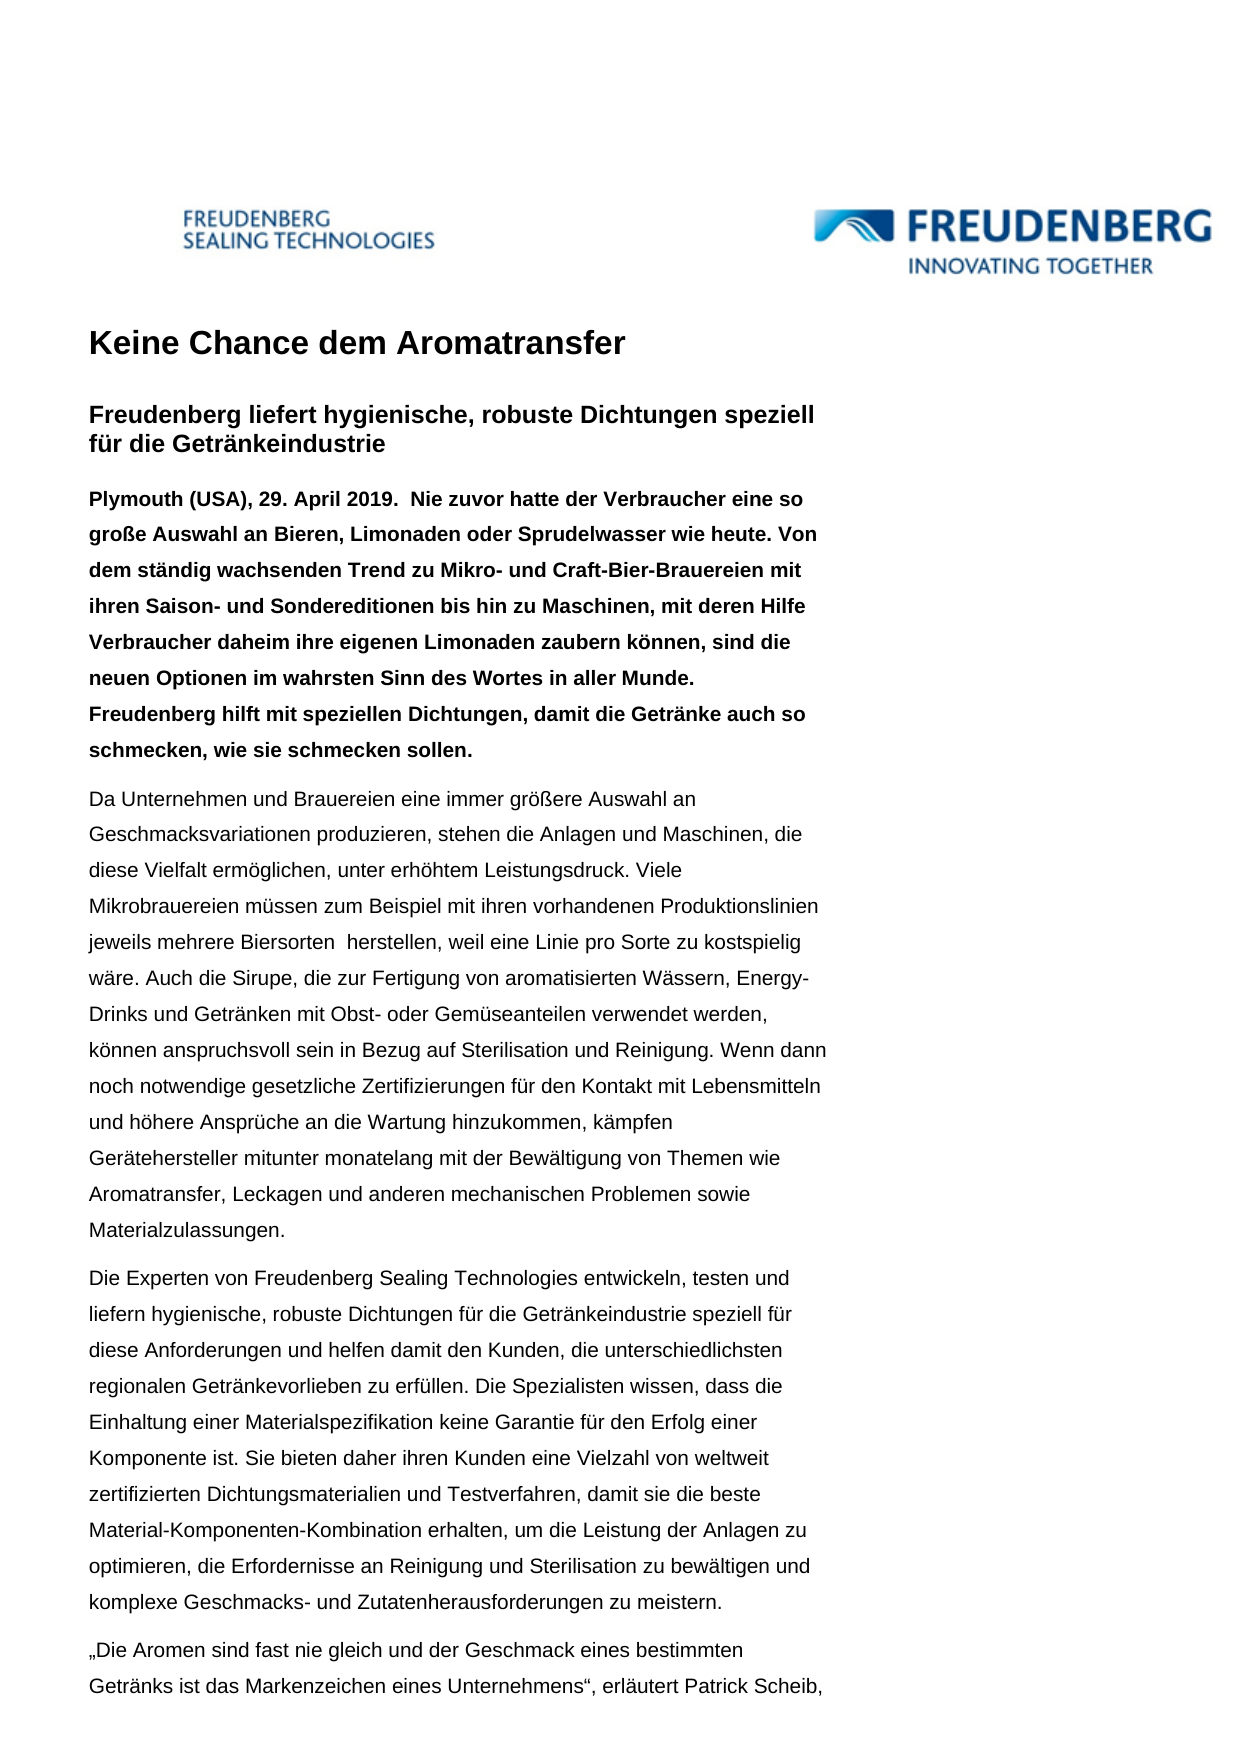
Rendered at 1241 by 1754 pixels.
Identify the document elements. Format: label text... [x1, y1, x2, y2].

text Die Experten von Freudenberg Sealing Technologies entwickeln, testen und liefern hygienische, robuste Dichtungen für die Getränkeindustrie speziell für diese Anforderungen und helfen damit den Kunden, die unterschiedlichsten regionalen Getränkevorlieben zu erfüllen. Die Spezialisten wissen, dass die Einhaltung einer Materialspezifikation keine Garantie für den Erfolg einer Komponente ist. Sie bieten daher ihren Kunden eine Vielzahl von weltweit zertifizierten Dichtungsmaterialien und Testverfahren, damit sie die beste Material-Komponenten-Kombination erhalten, um die Leistung der Anlagen zu optimieren, die Erfordernisse an Reinigung und Sterilisation zu bewältigen und komplexe Geschmacks- und Zutatenherausforderungen zu meistern. [89, 1266, 827, 1613]
text Freudenberg liefert hygienische, robuste Dichtungen speziell für die Getränkeindustrie [89, 400, 827, 458]
text Plymouth (USA), 29. April 2019. Nie zuvor hatte der Verbraucher eine so große Auswahl an Bieren, Limonaden oder Sprudelwasser wie heute. Von dem ständig wachsenden Trend zu Mikro- und Craft-Bier-Brauereien mit ihren Saison- und Sondereditionen bis hin zu Maschinen, mit deren Hilfe Verbraucher daheim ihre eigenen Limonaden zaubern können, sind die neuen Optionen im wahrsten Sinn des Wortes in aller Munde. Freudenberg hilft mit speziellen Dichtungen, damit die Getränke auch so schmecken, wie sie schmecken sollen. [89, 486, 827, 762]
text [89, 1638, 827, 1698]
text Da Unternehmen und Brauereien eine immer größere Auswahl an Geschmacksvariationen produzieren, stehen die Anlagen und Maschinen, die diese Vielfalt ermöglichen, unter erhöhtem Leistungsdruck. Viele Mikrobrauereien müssen zum Beispiel mit ihren vorhandenen Produktionslinien jeweils mehrere Biersorten herstellen, weil eine Linie pro Sorte zu kostspielig wäre. Auch die Sirupe, die zur Fertigung von aromatisierten Wässern, Energy-Drinks und Getränken mit Obst- oder Gemüseanteilen verwendet werden, können anspruchsvoll sein in Bezug auf Sterilisation und Reinigung. Wenn dann noch notwendige gesetzliche Zertifizierungen für den Kontakt mit Lebensmitteln und höhere Ansprüche an die Wartung hinzukommen, kämpfen Gerätehersteller mitunter monatelang mit der Bewältigung von Themen wie Aromatransfer, Leckagen und anderen mechanischen Problemen sowie Materialzulassungen. [89, 786, 827, 1242]
text Keine Chance dem Aromatransfer [89, 323, 827, 362]
